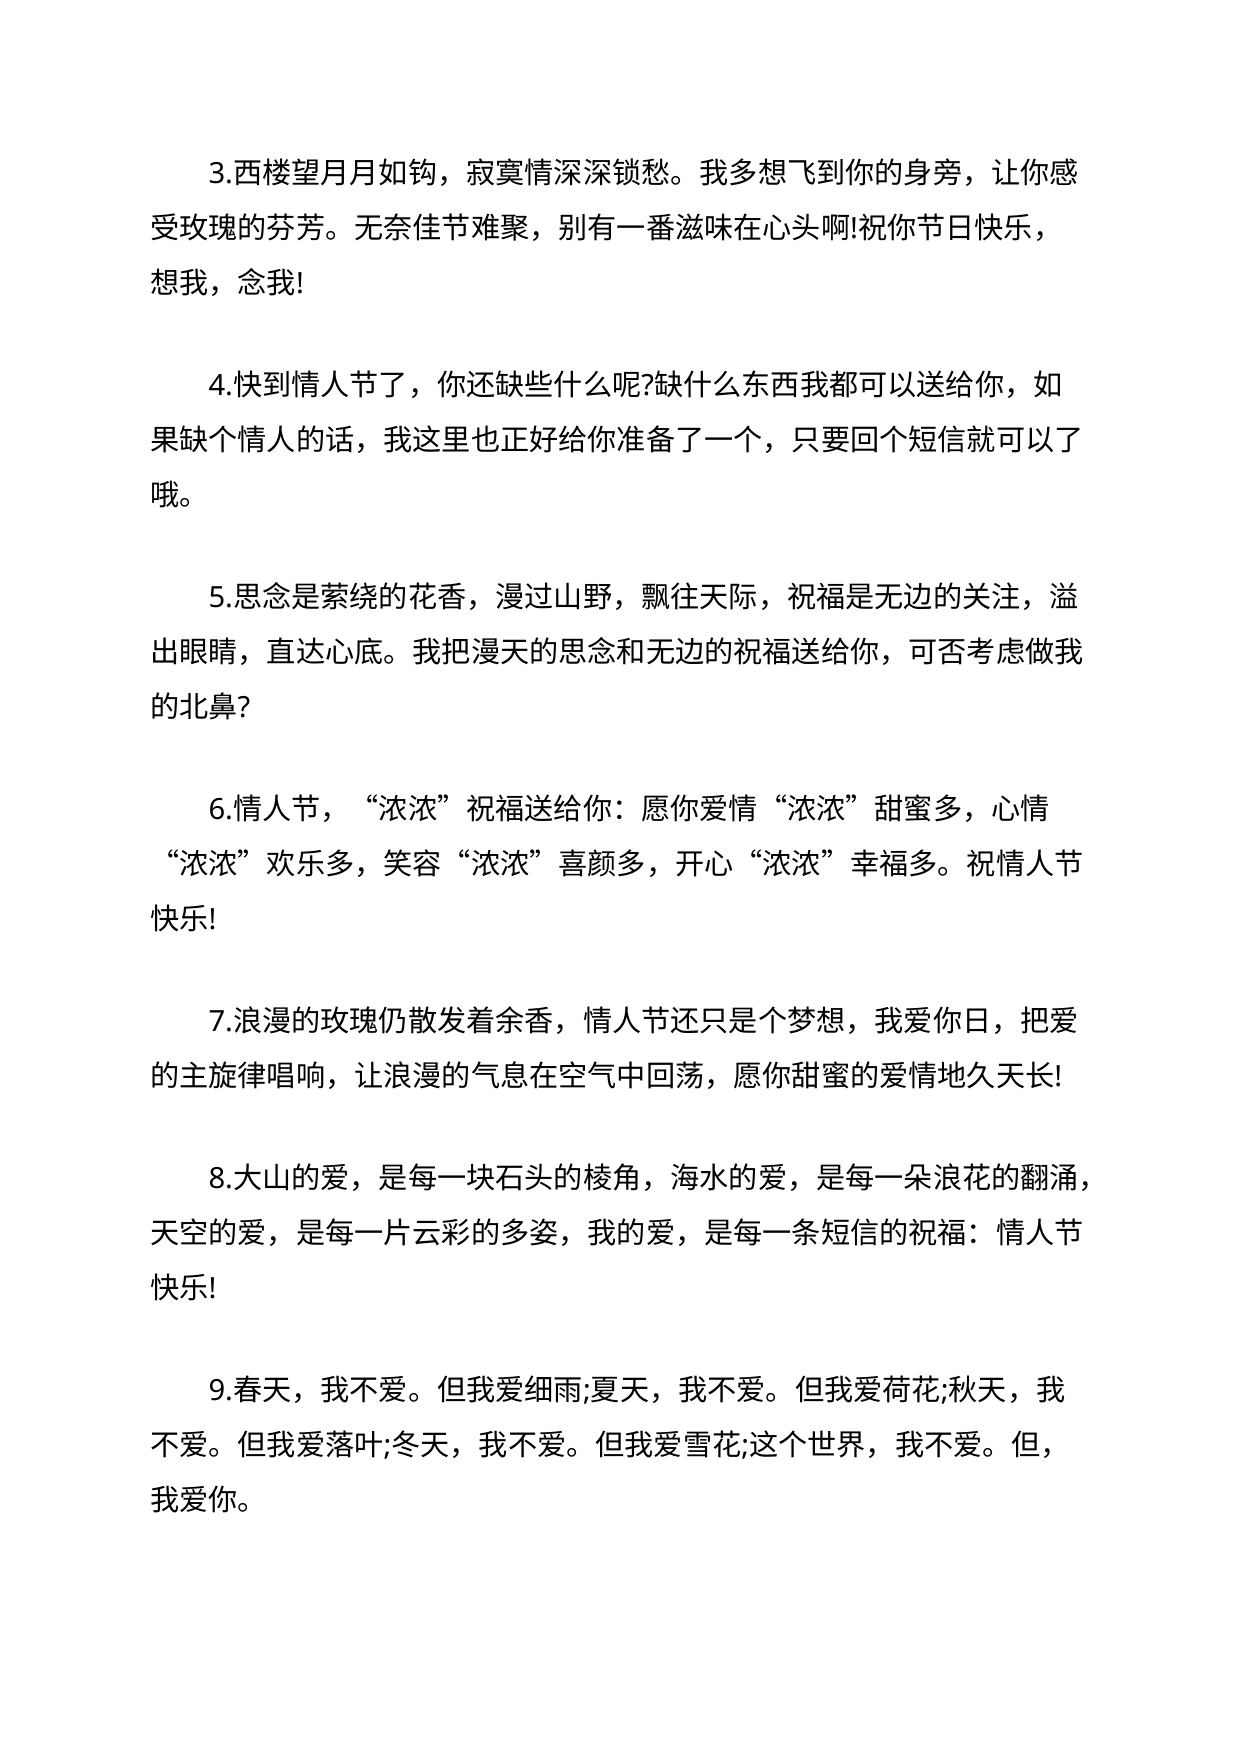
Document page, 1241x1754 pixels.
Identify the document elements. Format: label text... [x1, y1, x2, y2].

text 7.浪漫的玫瑰仍散发着余香，情人节还只是个梦想，我爱你日，把爱的主旋律唱响，让浪漫的气息在空气中回荡，愿你甜蜜的爱情地久天长! [150, 997, 1090, 1095]
text 8.大山的爱，是每一块石头的棱角，海水的爱，是每一朵浪花的翻涌，天空的爱，是每一片云彩的多姿，我的爱，是每一条短信的祝福：情人节快乐! [150, 1154, 1090, 1307]
text 6.情人节，“浓浓”祝福送给你：愿你爱情“浓浓”甜蜜多，心情“浓浓”欢乐多，笑容“浓浓”喜颜多，开心“浓浓”幸福多。祝情人节快乐! [150, 786, 1090, 938]
text 5.思念是萦绕的花香，漫过山野，飘往天际，祝福是无边的关注，溢出眼睛，直达心底。我把漫天的思念和无边的祝福送给你，可否考虑做我的北鼻? [150, 574, 1090, 726]
text 3.西楼望月月如钩，寂寞情深深锁愁。我多想飞到你的身旁，让你感受玫瑰的芬芳。无奈佳节难聚，别有一番滋味在心头啊!祝你节日快乐，想我，念我! [150, 150, 1090, 302]
text 9.春天，我不爱。但我爱细雨;夏天，我不爱。但我爱荷花;秋天，我不爱。但我爱落叶;冬天，我不爱。但我爱雪花;这个世界，我不爱。但，我爱你。 [150, 1366, 1090, 1518]
text 4.快到情人节了，你还缺些什么呢?缺什么东西我都可以送给你，如果缺个情人的话，我这里也正好给你准备了一个，只要回个短信就可以了哦。 [150, 362, 1090, 514]
